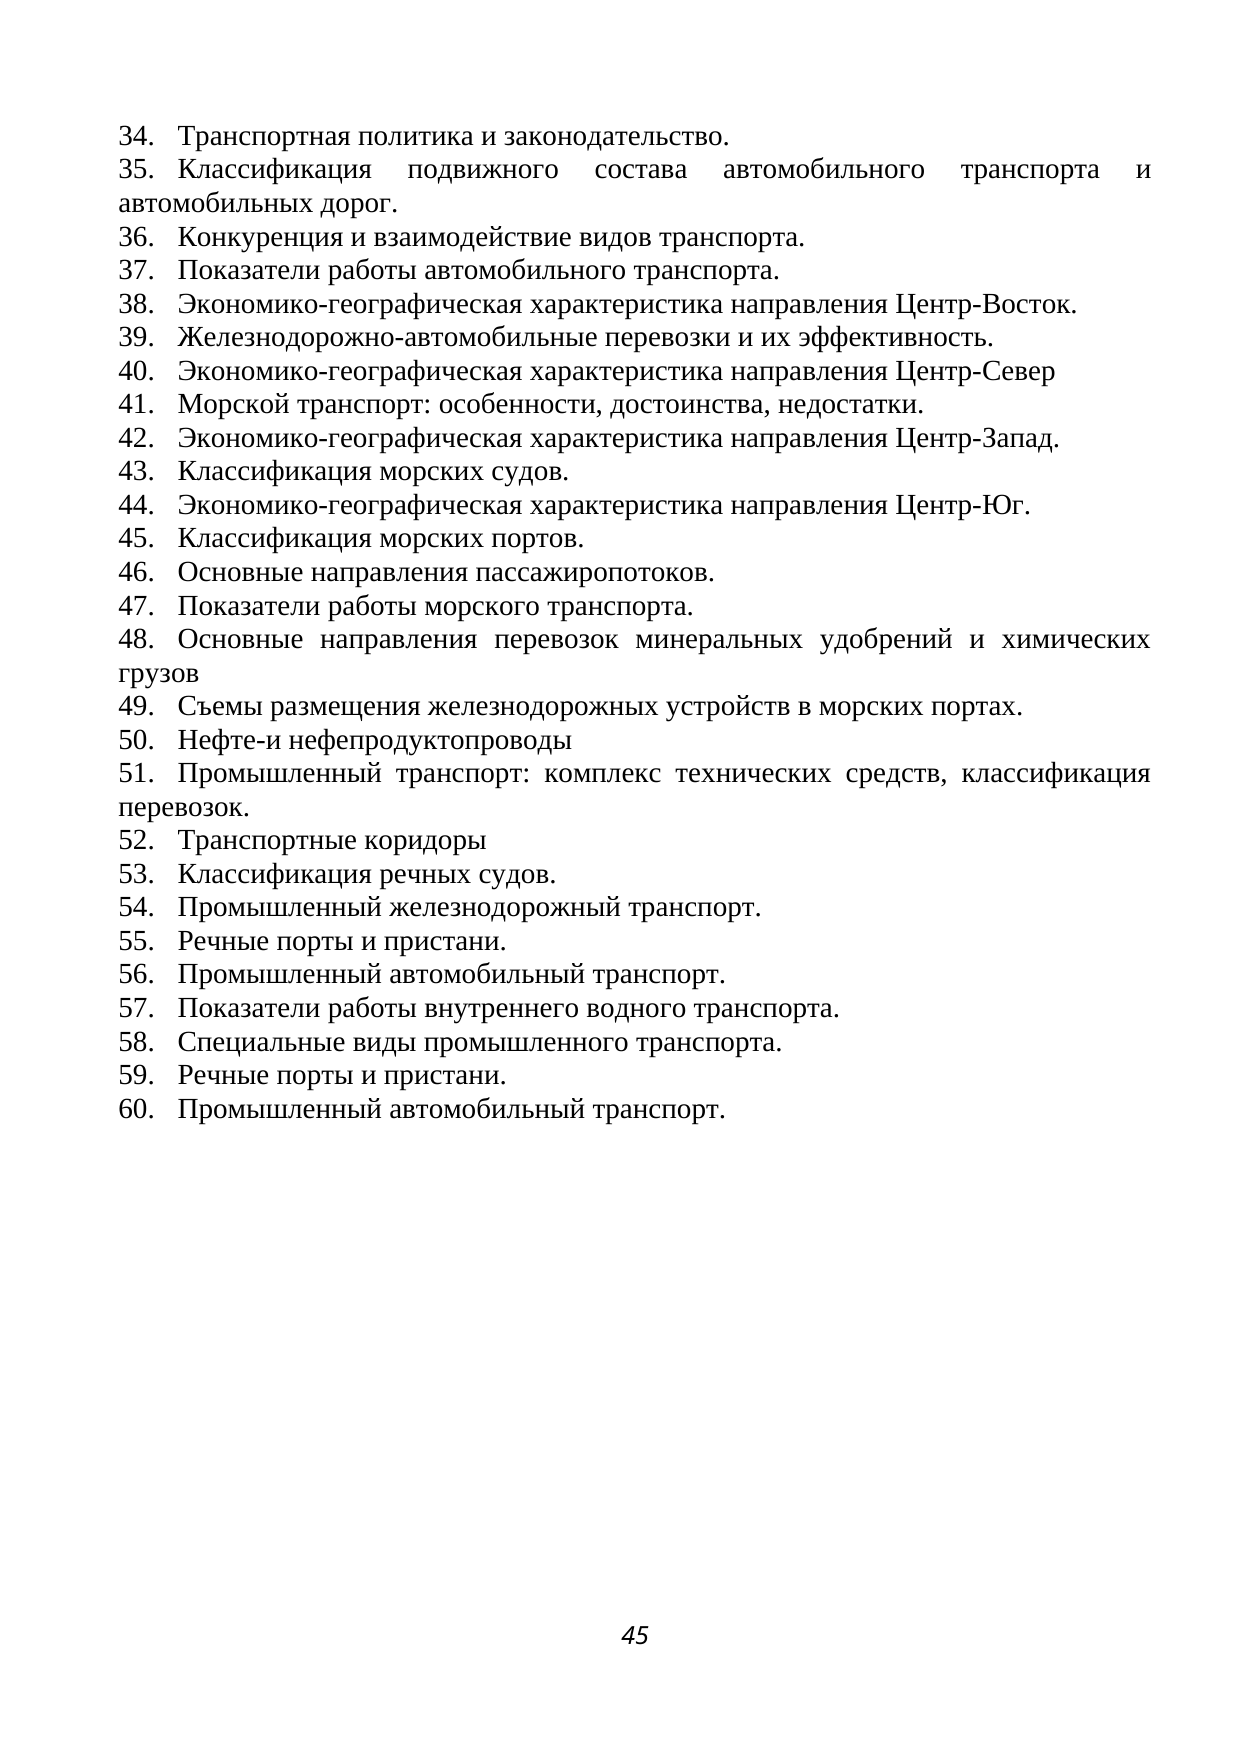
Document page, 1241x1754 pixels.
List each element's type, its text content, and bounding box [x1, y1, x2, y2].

list Основные направления перевозок минеральных удобрений и химических грузов [118, 621, 1152, 688]
list Транспортные коридоры [118, 822, 1152, 856]
list Классификация морских судов. [118, 453, 1152, 487]
list Экономико-географическая характеристика направления Центр-Запад. [118, 420, 1152, 453]
list Промышленный автомобильный транспорт. [118, 1091, 1152, 1124]
list Промышленный транспорт: комплекс технических средств, классификация перевозок. [118, 755, 1152, 822]
list Показатели работы морского транспорта. [118, 588, 1152, 621]
list Промышленный автомобильный транспорт. [118, 957, 1152, 990]
list Основные направления пассажиропотоков. [118, 554, 1152, 588]
list Классификация речных судов. [118, 856, 1152, 889]
list Экономико-географическая характеристика направления Центр-Север [118, 353, 1152, 386]
list Речные порты и пристани. [118, 1057, 1152, 1091]
list Железнодорожно-автомобильные перевозки и их эффективность. [118, 319, 1152, 353]
list Речные порты и пристани. [118, 923, 1152, 957]
list Показатели работы внутреннего водного транспорта. [118, 990, 1152, 1024]
list Нефте-и нефепродуктопроводы [118, 722, 1152, 755]
list Экономико-географическая характеристика направления Центр-Восток. [118, 286, 1152, 319]
list Показатели работы автомобильного транспорта. [118, 252, 1152, 286]
list Специальные виды промышленного транспорта. [118, 1024, 1152, 1057]
list Экономико-географическая характеристика направления Центр-Юг. [118, 487, 1152, 521]
list Съемы размещения железнодорожных устройств в морских портах. [118, 688, 1152, 722]
list Транспортная политика и законодательство. [118, 118, 1152, 152]
list Промышленный железнодорожный транспорт. [118, 889, 1152, 923]
list Морской транспорт: особенности, достоинства, недостатки. [118, 386, 1152, 420]
list Классификация морских портов. [118, 521, 1152, 554]
list Классификация подвижного состава автомобильного транспорта и автомобильных дорог. [118, 152, 1152, 219]
list Конкуренция и взаимодействие видов транспорта. [118, 219, 1152, 252]
